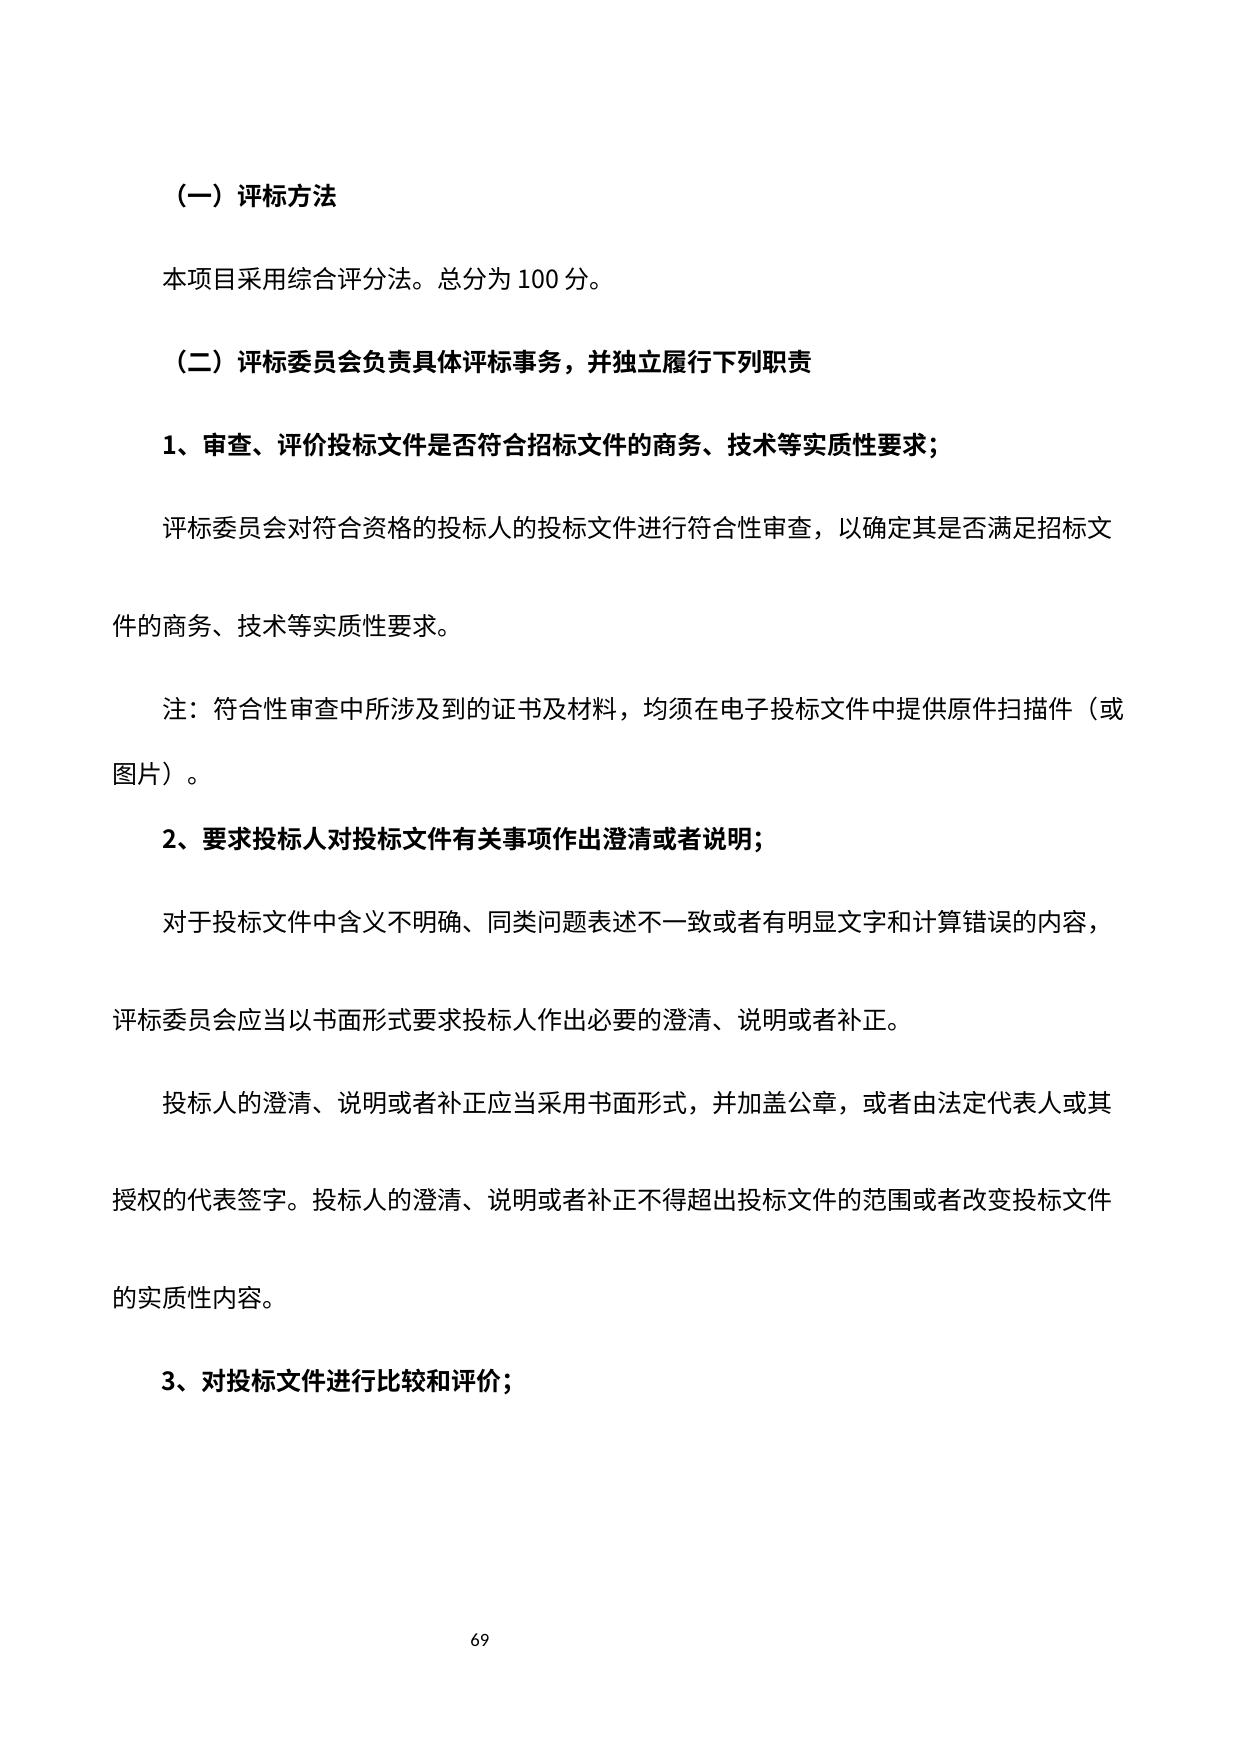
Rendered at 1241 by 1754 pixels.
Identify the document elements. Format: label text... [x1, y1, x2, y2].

text 投标人的澄清、说明或者补正应当采用书面形式，并加盖公章，或者由法定代表人或其授权的代表签字。投标人的澄清、说明或者补正不得超出投标文件的范围或者改变投标文件的实质性内容。 [112, 1069, 1128, 1329]
text 对于投标文件中含义不明确、同类问题表述不一致或者有明显文字和计算错误的内容，评标委员会应当以书面形式要求投标人作出必要的澄清、说明或者补正。 [112, 888, 1128, 1051]
text 本项目采用综合评分法。总分为100分。 [112, 245, 1128, 310]
text 注：符合性审查中所涉及到的证书及材料，均须在电子投标文件中提供原件扫描件（或图片）。 [112, 675, 1128, 805]
text 评标委员会对符合资格的投标人的投标文件进行符合性审查，以确定其是否满足招标文件的商务、技术等实质性要求。 [112, 494, 1128, 657]
text （二）评标委员会负责具体评标事务，并独立履行下列职责 [112, 328, 1128, 393]
text （一）评标方法 [112, 162, 1128, 227]
text 1、审查、评价投标文件是否符合招标文件的商务、技术等实质性要求； [112, 411, 1128, 476]
text 2、要求投标人对投标文件有关事项作出澄清或者说明； [112, 805, 1128, 870]
list 对投标文件进行比较和评价； [112, 1347, 1128, 1412]
